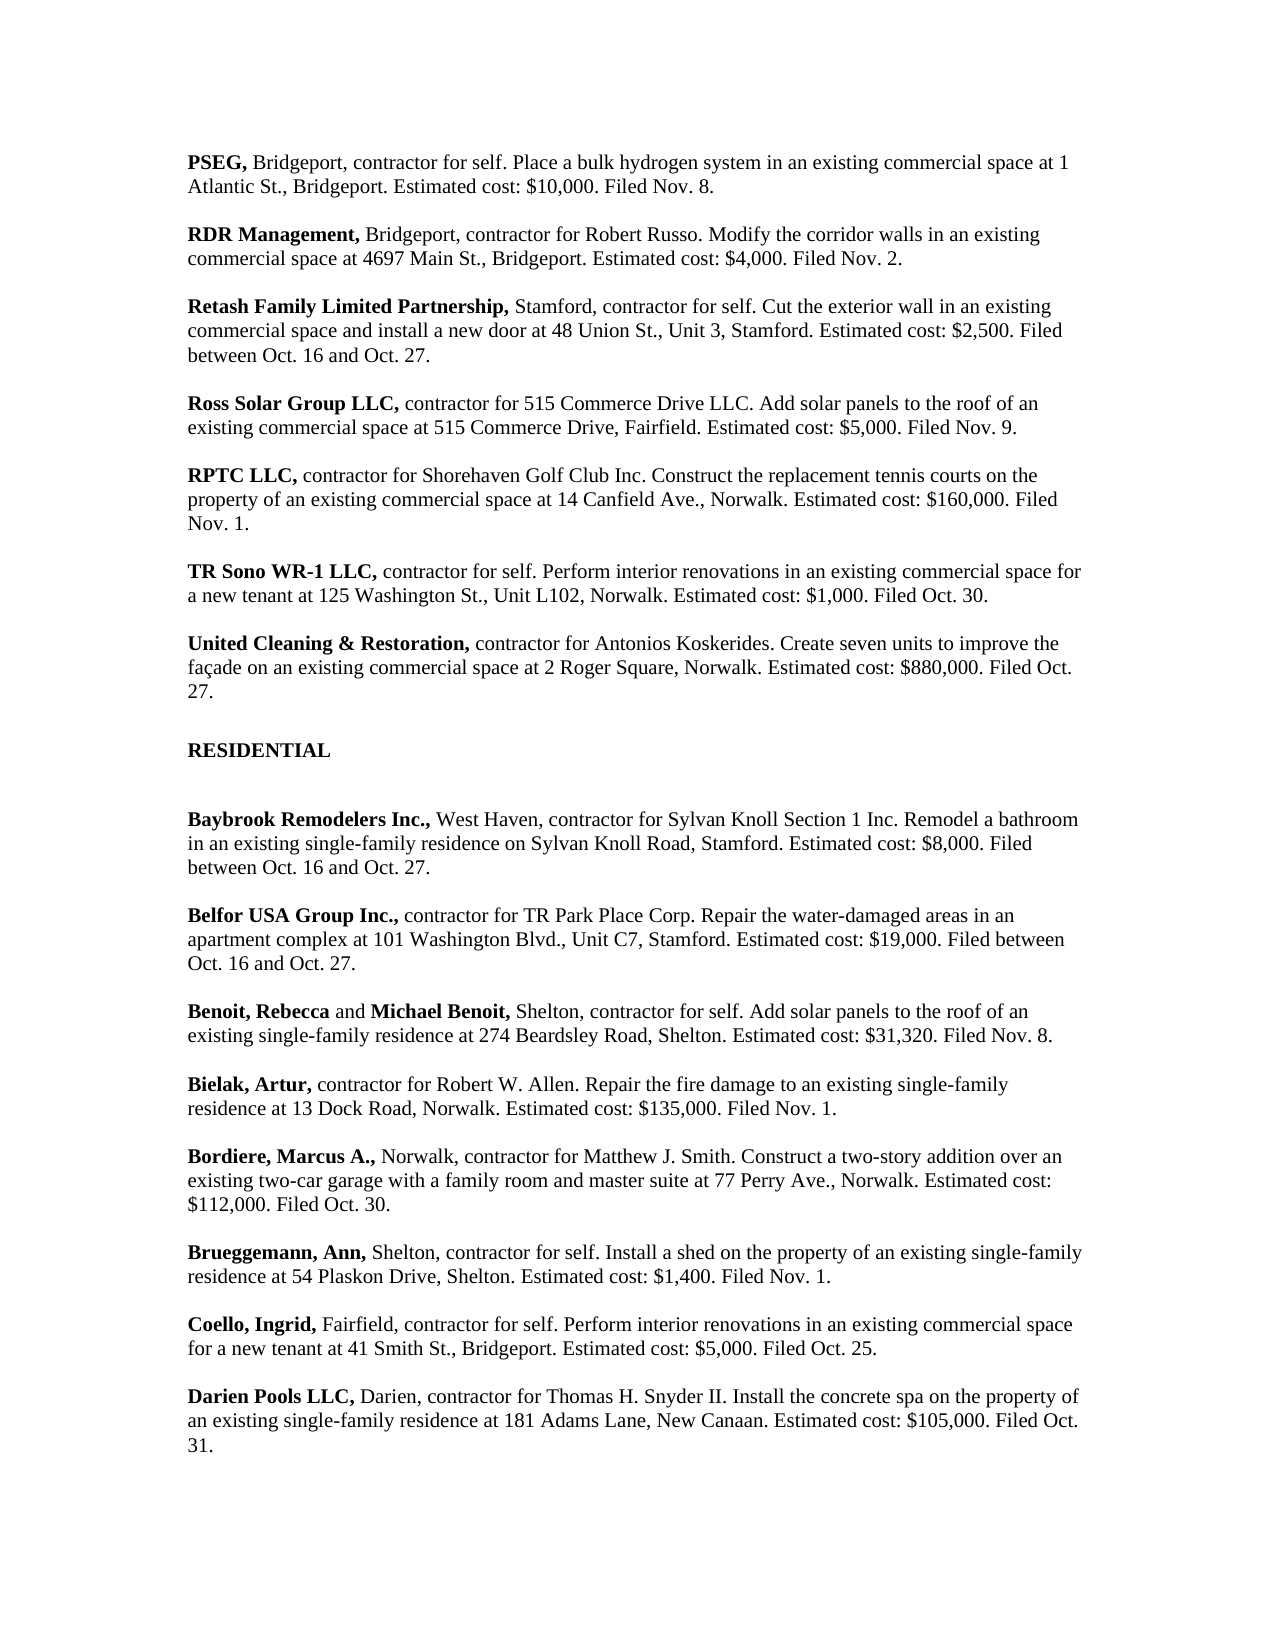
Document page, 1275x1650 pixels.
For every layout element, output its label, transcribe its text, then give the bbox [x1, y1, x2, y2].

text PSEG, Bridgeport, contractor for self. Place a bulk hydrogen system in an existing commercial space at 1 Atlantic St., Bridgeport. Estimated cost: $10,000. Filed Nov. 8. [187, 150, 1087, 198]
text Belfor USA Group Inc., contractor for TR Park Place Corp. Repair the water-damaged areas in an apartment complex at 101 Washington Blvd., Unit C7, Stamford. Estimated cost: $19,000. Filed between Oct. 16 and Oct. 27. [187, 903, 1087, 975]
text RPTC LLC, contractor for Shorehaven Golf Club Inc. Construct the replacement tennis courts on the property of an existing commercial space at 14 Canfield Ave., Norwalk. Estimated cost: $160,000. Filed Nov. 1. [187, 463, 1087, 535]
text Coello, Ingrid, Fairfield, contractor for self. Perform interior renovations in an existing commercial space for a new tenant at 41 Smith St., Bridgeport. Estimated cost: $5,000. Filed Oct. 25. [187, 1312, 1087, 1360]
text Darien Pools LLC, Darien, contractor for Thomas H. Snyder II. Install the concrete spa on the property of an existing single-family residence at 181 Adams Lane, New Canaan. Estimated cost: $105,000. Filed Oct. 31. [187, 1384, 1087, 1457]
text TR Sono WR-1 LLC, contractor for self. Perform interior renovations in an existing commercial space for a new tenant at 125 Washington St., Unit L102, Norwalk. Estimated cost: $1,000. Filed Oct. 30. [187, 559, 1087, 607]
text Bordiere, Marcus A., Norwalk, contractor for Matthew J. Smith. Construct a two-story addition over an existing two-car garage with a family room and master suite at 77 Perry Ave., Norwalk. Estimated cost: $112,000. Filed Oct. 30. [187, 1144, 1087, 1216]
text Baybrook Remodelers Inc., West Haven, contractor for Sylvan Knoll Section 1 Inc. Remodel a bathroom in an existing single-family residence on Sylvan Knoll Road, Stamford. Estimated cost: $8,000. Filed between Oct. 16 and Oct. 27. [187, 807, 1087, 879]
text Ross Solar Group LLC, contractor for 515 Commerce Drive LLC. Add solar panels to the roof of an existing commercial space at 515 Commerce Drive, Fairfield. Estimated cost: $5,000. Filed Nov. 9. [187, 391, 1087, 439]
text Retash Family Limited Partnership, Stamford, contractor for self. Cut the exterior wall in an existing commercial space and install a new door at 48 Union St., Unit 3, Stamford. Estimated cost: $2,500. Filed between Oct. 16 and Oct. 27. [187, 294, 1087, 367]
text RESIDENTIAL [187, 738, 1087, 762]
text United Cleaning & Restoration, contractor for Antonios Koskerides. Create seven units to improve the façade on an existing commercial space at 2 Roger Square, Norwalk. Estimated cost: $880,000. Filed Oct. 27. [187, 631, 1087, 703]
text Bielak, Artur, contractor for Robert W. Allen. Repair the fire damage to an existing single-family residence at 13 Dock Road, Norwalk. Estimated cost: $135,000. Filed Nov. 1. [187, 1072, 1087, 1120]
text RDR Management, Bridgeport, contractor for Robert Russo. Modify the corridor walls in an existing commercial space at 4697 Main St., Bridgeport. Estimated cost: $4,000. Filed Nov. 2. [187, 222, 1087, 270]
text Brueggemann, Ann, Shelton, contractor for self. Install a shed on the property of an existing single-family residence at 54 Plaskon Drive, Shelton. Estimated cost: $1,400. Filed Nov. 1. [187, 1240, 1087, 1288]
text Benoit, Rebecca and Michael Benoit, Shelton, contractor for self. Add solar panels to the roof of an existing single-family residence at 274 Beardsley Road, Shelton. Estimated cost: $31,320. Filed Nov. 8. [187, 999, 1087, 1047]
